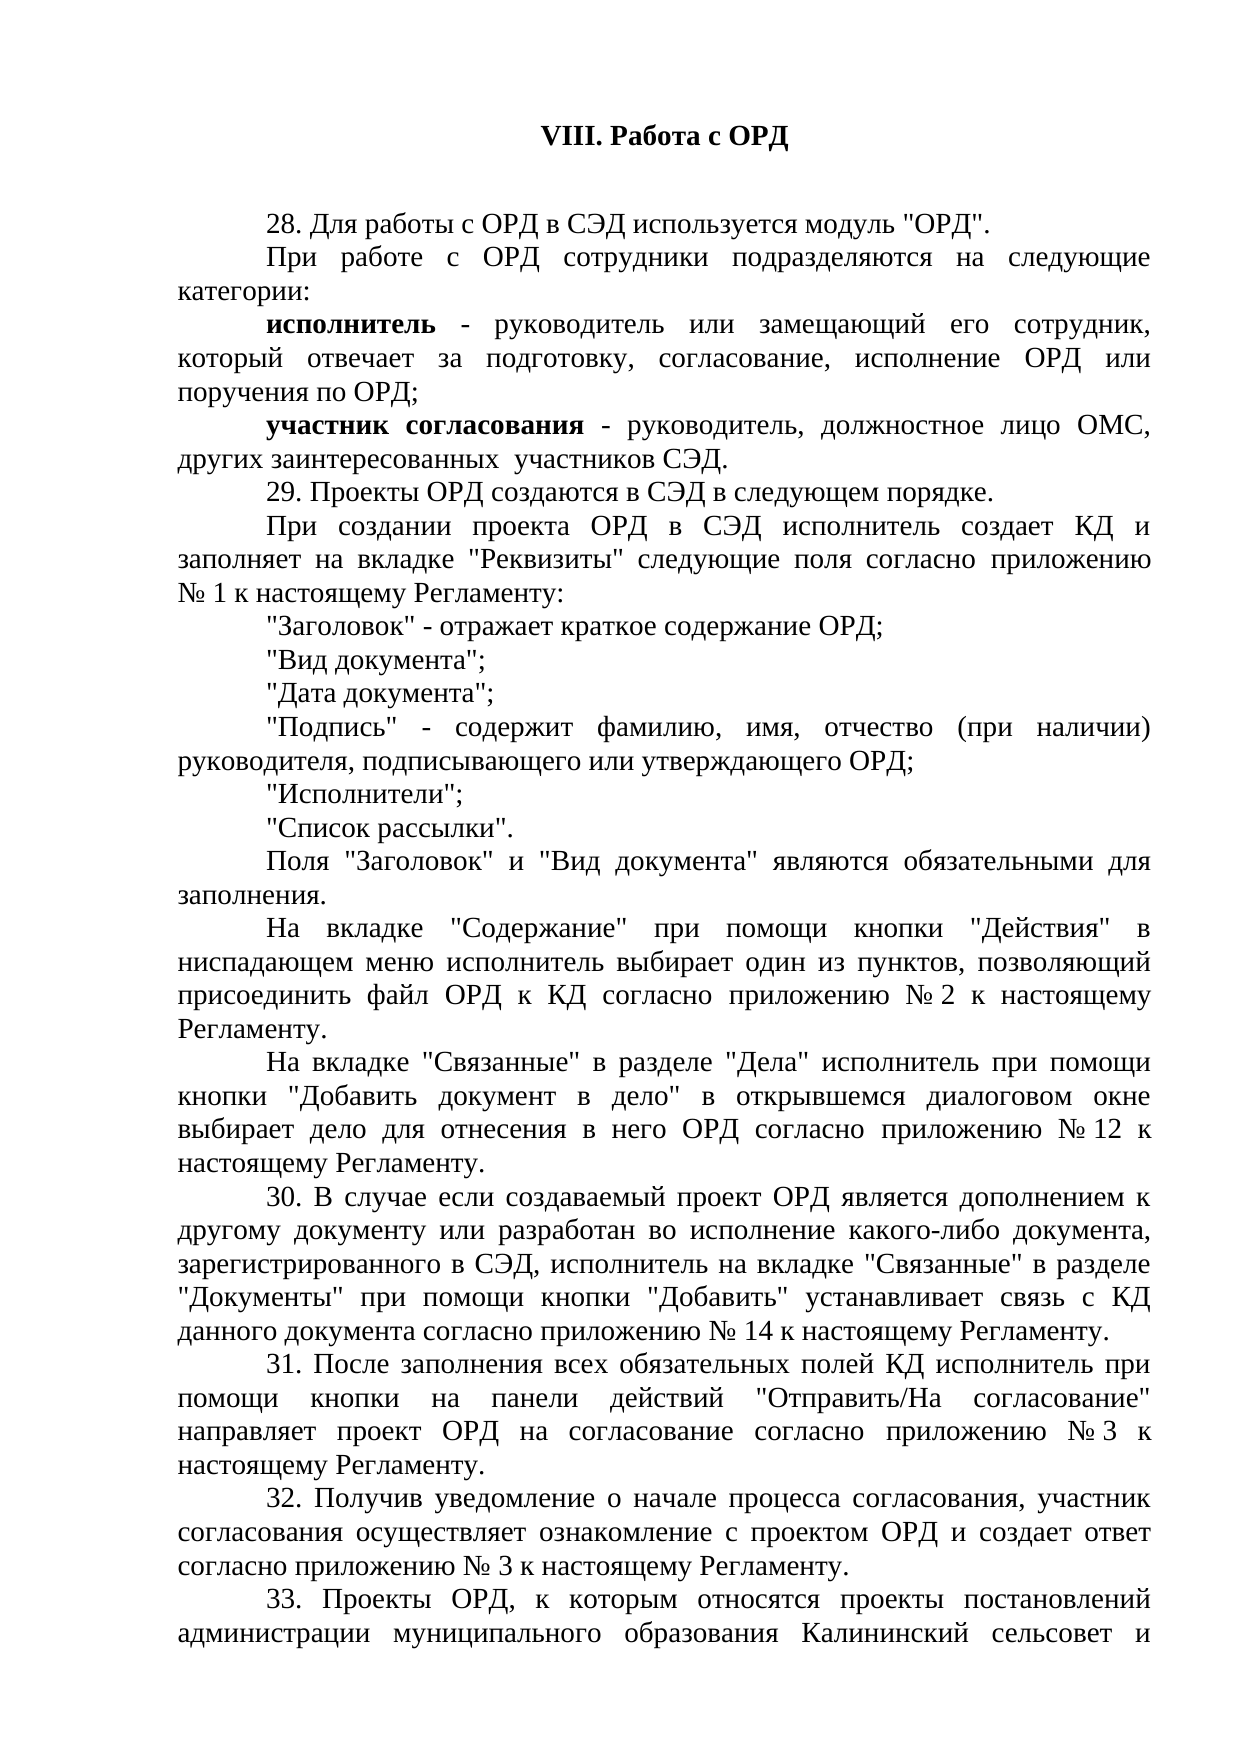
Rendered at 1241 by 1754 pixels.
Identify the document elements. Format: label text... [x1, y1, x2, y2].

text 31. После заполнения всех обязательных полей КД исполнитель при помощи кнопки на панели действий "Отправить/На согласование" направляет проект ОРД на согласование согласно приложению № 3 к настоящему Регламенту. [177, 1346, 1152, 1481]
text 32. Получив уведомление о начале процесса согласования, участник согласования осуществляет ознакомление с проектом ОРД и создает ответ согласно приложению № 3 к настоящему Регламенту. [177, 1481, 1152, 1581]
text 30. В случае если создаваемый проект ОРД является дополнением к другому документу или разработан во исполнение какого-либо документа, зарегистрированного в СЭД, исполнитель на вкладке "Связанные" в разделе "Документы" при помощи кнопки "Добавить" устанавливает связь с КД данного документа согласно приложению № 14 к настоящему Регламенту. [177, 1179, 1152, 1346]
text 29. Проекты ОРД создаются в СЭД в следующем порядке. [177, 474, 1152, 508]
text 28. Для работы с ОРД в СЭД используется модуль "ОРД". [177, 206, 1152, 239]
text "Дата документа"; [177, 676, 1152, 709]
text "Подпись" - содержит фамилию, имя, отчество (при наличии) руководителя, подписывающего или утверждающего ОРД; [177, 709, 1152, 776]
text исполнитель - руководитель или замещающий его сотрудник, который отвечает за подготовку, согласование, исполнение ОРД или поручения по ОРД; [177, 307, 1152, 407]
text При работе с ОРД сотрудники подразделяются на следующие категории: [177, 239, 1152, 307]
text На вкладке "Содержание" при помощи кнопки "Действия" в ниспадающем меню исполнитель выбирает один из пунктов, позволяющий присоединить файл ОРД к КД согласно приложению № 2 к настоящему Регламенту. [177, 910, 1152, 1044]
text На вкладке "Связанные" в разделе "Дела" исполнитель при помощи кнопки "Добавить документ в дело" в открывшемся диалоговом окне выбирает дело для отнесения в него ОРД согласно приложению № 12 к настоящему Регламенту. [177, 1044, 1152, 1179]
text участник согласования - руководитель, должностное лицо ОМС, других заинтересованных участников СЭД. [177, 407, 1152, 474]
text "Список рассылки". [177, 810, 1152, 843]
text "Заголовок" - отражает краткое содержание ОРД; [177, 608, 1152, 642]
text "Исполнители"; [177, 776, 1152, 810]
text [177, 1581, 1152, 1648]
text При создании проекта ОРД в СЭД исполнитель создает КД и заполняет на вкладке "Реквизиты" следующие поля согласно приложению № 1 к настоящему Регламенту: [177, 508, 1152, 608]
text Поля "Заголовок" и "Вид документа" являются обязательными для заполнения. [177, 843, 1152, 910]
subtitle VIII. Работа с ОРД [177, 118, 1152, 152]
text "Вид документа"; [177, 642, 1152, 676]
